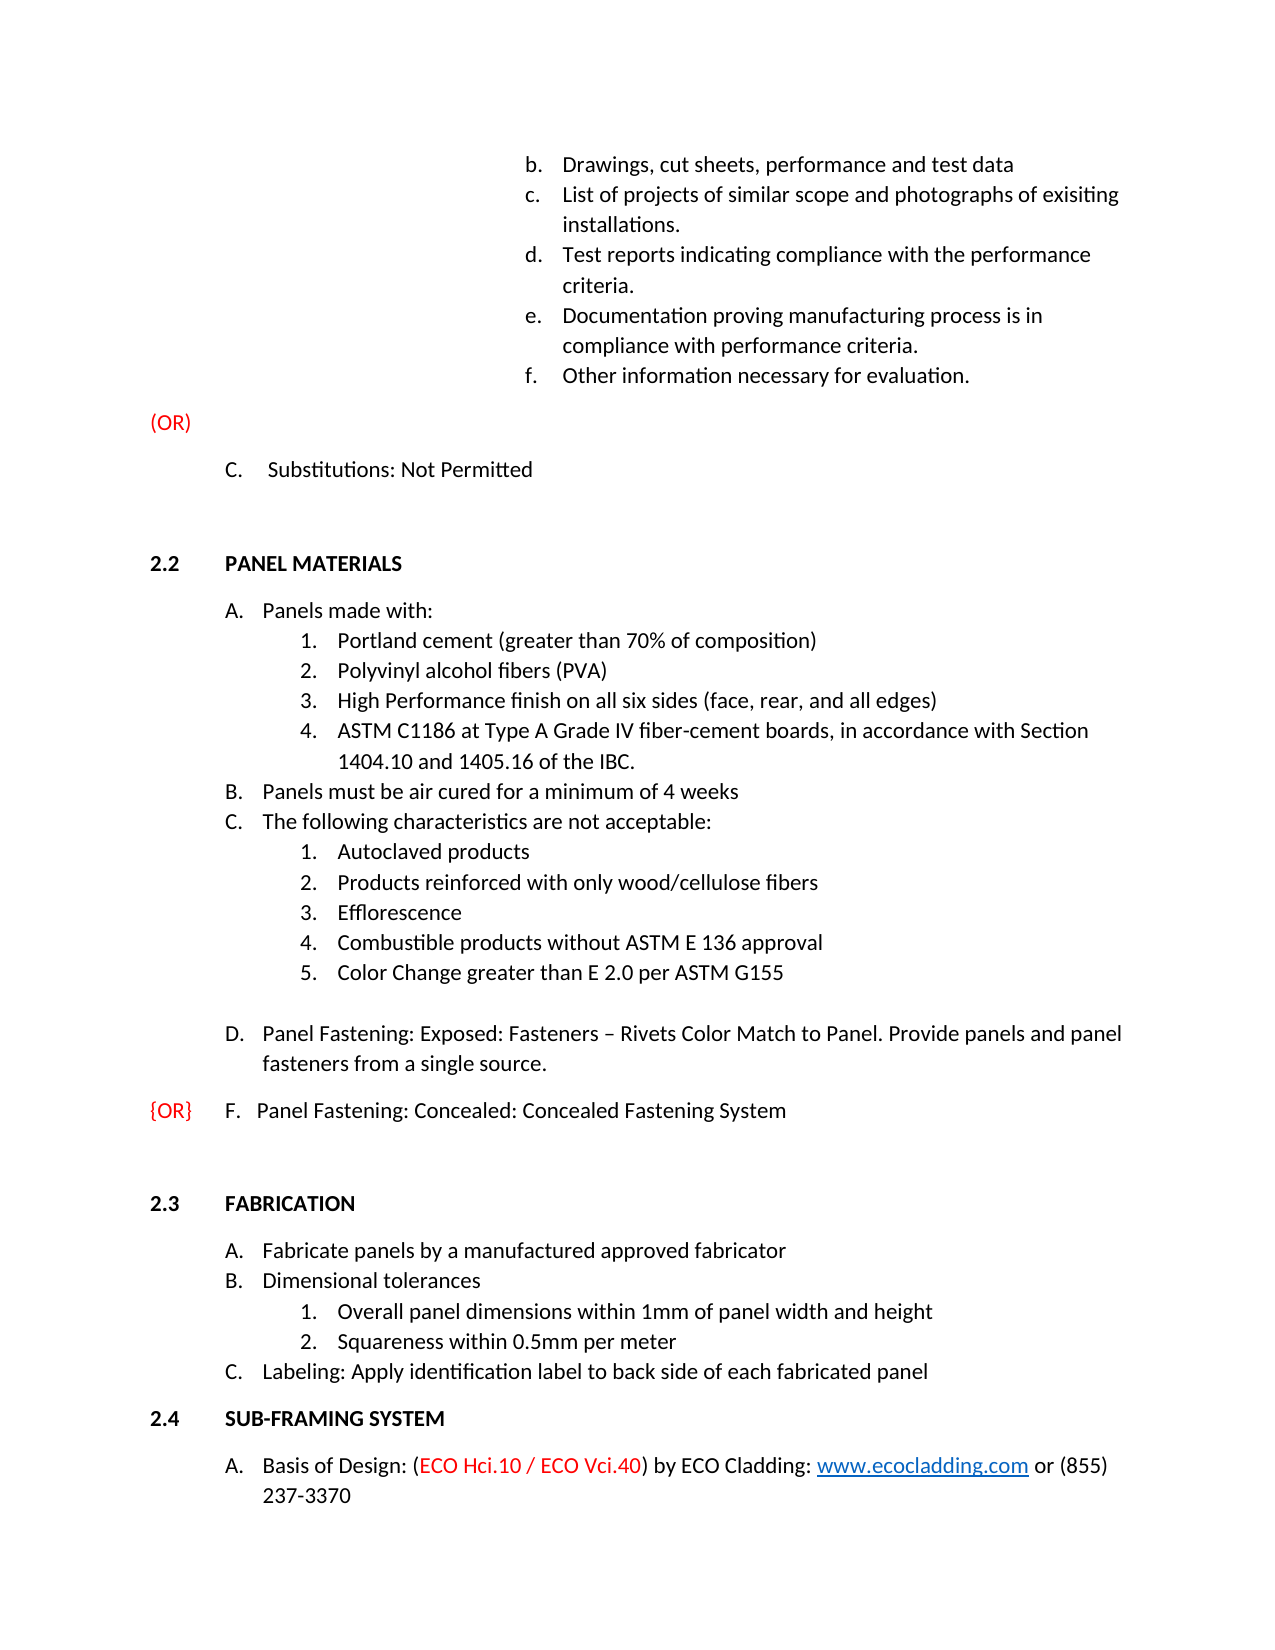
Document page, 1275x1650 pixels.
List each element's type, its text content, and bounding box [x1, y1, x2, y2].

list Substitutions: Not Permitted [225, 455, 1125, 483]
list Products reinforced with only wood/cellulose fibers [300, 868, 1125, 896]
list ASTM C1186 at Type A Grade IV fiber-cement boards, in accordance with Section 1404.10 and 1405.16 of the IBC. [300, 717, 1125, 775]
text {OR} F. Panel Fastening: Concealed: Concealed Fastening System [150, 1096, 1125, 1124]
list High Performance finish on all six sides (face, rear, and all edges) [300, 686, 1125, 714]
list Polyvinyl alcohol fibers (PVA) [300, 656, 1125, 684]
list Squareness within 0.5mm per meter [300, 1327, 1125, 1355]
list Color Change greater than E 2.0 per ASTM G155 [300, 958, 1125, 986]
list Autoclaved products [300, 837, 1125, 866]
list Drawings, cut sheets, performance and test data [525, 150, 1125, 178]
list Portland cement (greater than 70% of composition) [300, 626, 1125, 654]
list Fabricate panels by a manufactured approved fabricator [225, 1236, 1125, 1264]
list Basis of Design: (ECO Hci.10 / ECO Vci.40) by ECO Cladding: www.ecocladding.com or (855) 237-3370 [225, 1451, 1125, 1509]
list Documentation proving manufacturing process is in compliance with performance criteria. [525, 301, 1125, 359]
list Labeling: Apply identification label to back side of each fabricated panel [225, 1357, 1125, 1385]
list Other information necessary for evaluation. [525, 361, 1125, 389]
list Dimensional tolerances [225, 1267, 1125, 1295]
list List of projects of similar scope and photographs of exisiting installations. [525, 180, 1125, 238]
text 2.2 PANEL MATERIALS [150, 549, 1125, 577]
list Combustible products without ASTM E 136 approval [300, 928, 1125, 956]
text 2.4 SUB-FRAMING SYSTEM [150, 1404, 1125, 1432]
list Panels must be air cured for a minimum of 4 weeks [225, 777, 1125, 805]
list Efflorescence [300, 898, 1125, 926]
text (OR) [150, 408, 1125, 436]
text 2.3 FABRICATION [150, 1189, 1125, 1218]
list Panel Fastening: Exposed: Fasteners – Rivets Color Match to Panel. Provide panels and panel fasteners from a single source. [225, 1019, 1125, 1077]
list The following characteristics are not acceptable: [225, 807, 1125, 835]
list Test reports indicating compliance with the performance criteria. [525, 241, 1125, 299]
list Panels made with: [225, 596, 1125, 624]
list Overall panel dimensions within 1mm of panel width and height [300, 1297, 1125, 1325]
